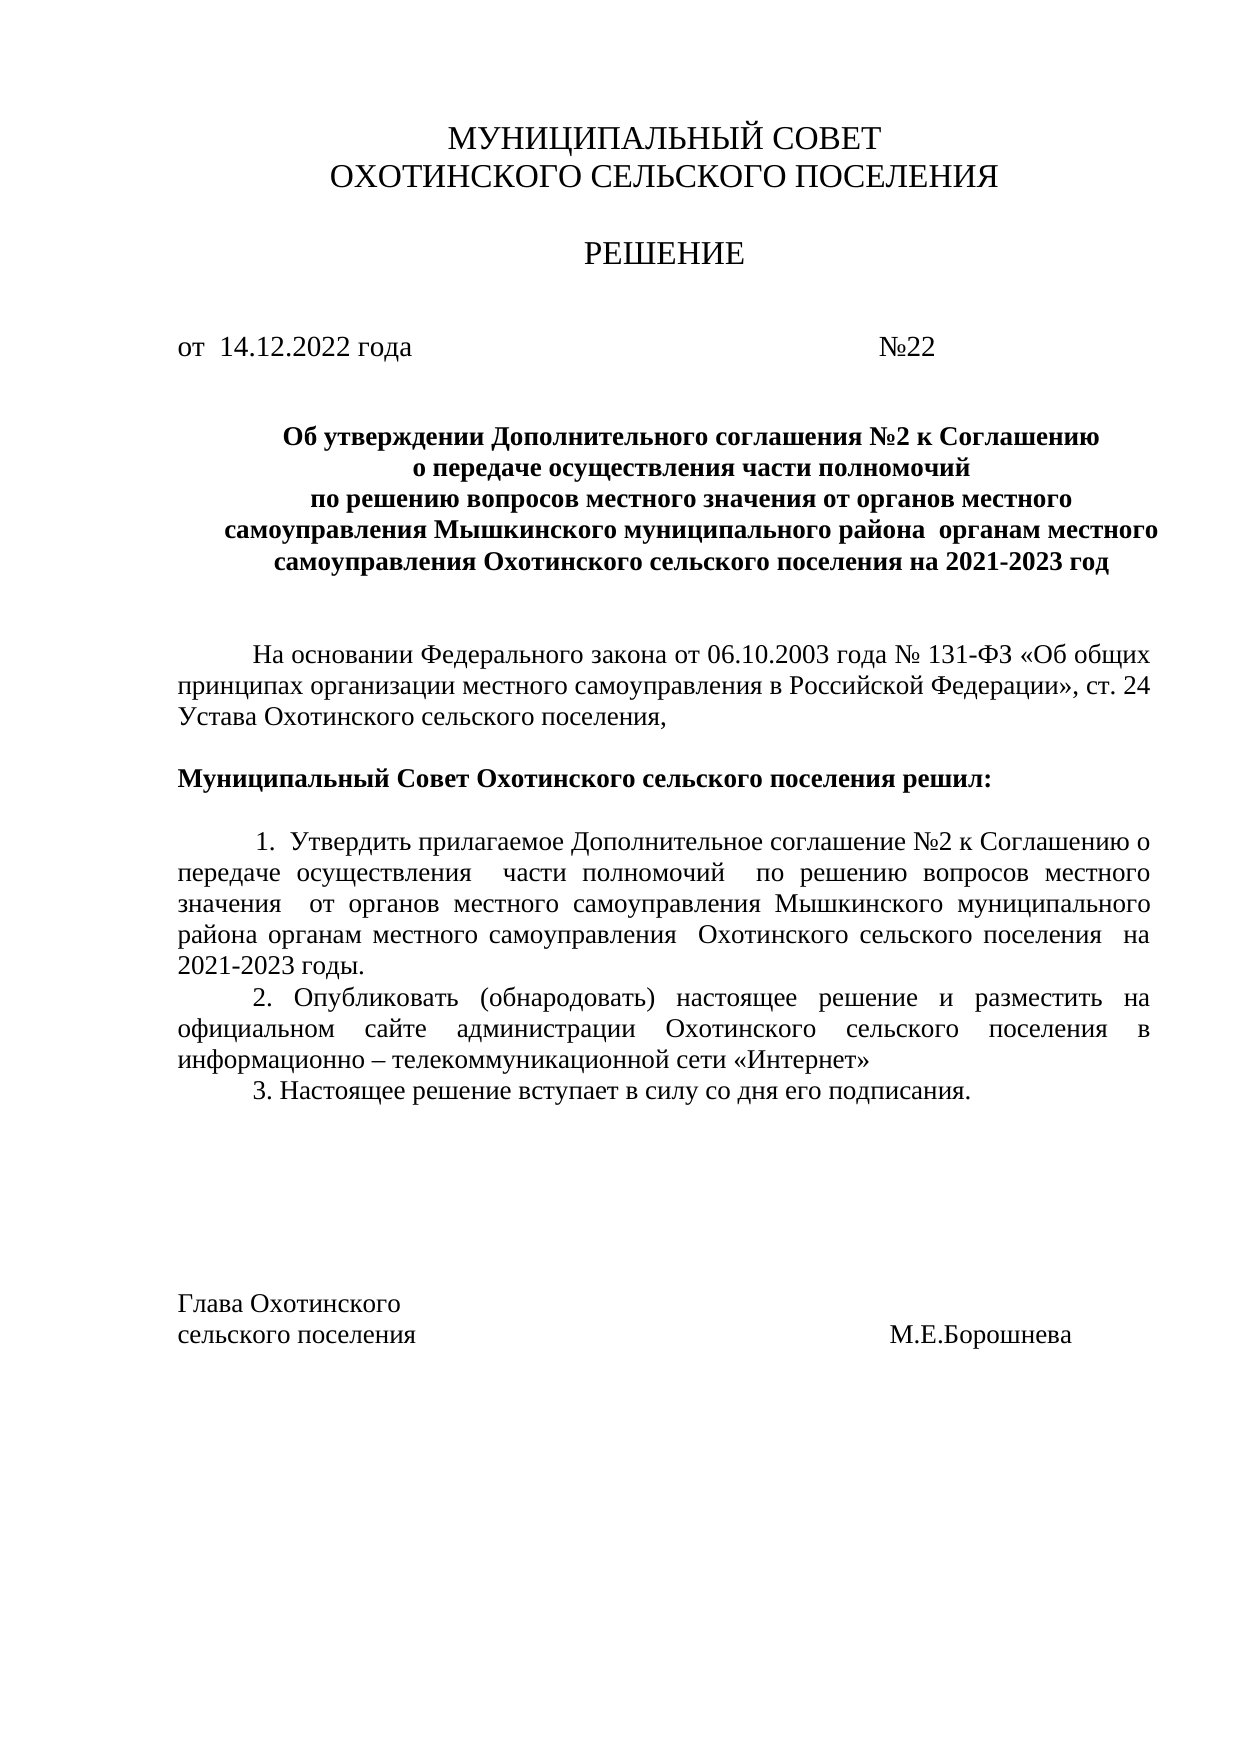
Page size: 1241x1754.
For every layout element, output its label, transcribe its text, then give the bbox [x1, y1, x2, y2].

text от 14.12.2022 года №22 [177, 329, 1152, 362]
subtitle по решению вопросов местного значения от органов местного [177, 482, 1206, 513]
subtitle Об утверждении Дополнительного соглашения №2 к Соглашению [177, 420, 1206, 451]
subtitle самоуправления Мышкинского муниципального района органам местного [177, 513, 1206, 544]
text сельского поселения М.Е.Борошнева [177, 1318, 1152, 1349]
text На основании Федерального закона от 06.10.2003 года № 131-ФЗ «Об общих принципах организации местного самоуправления в Российской Федерации», ст. 24 Устава Охотинского сельского поселения, [177, 638, 1152, 731]
subtitle самоуправления Охотинского сельского поселения на 2021-2023 год [177, 544, 1206, 576]
text ОХОТИНСКОГО СЕЛЬСКОГО ПОСЕЛЕНИЯ [177, 156, 1152, 195]
text МУНИЦИПАЛЬНЫЙ СОВЕТ [177, 118, 1152, 156]
text 2. Опубликовать (обнародовать) настоящее решение и разместить на официальном сайте администрации Охотинского сельского поселения в информационно – телекоммуникационной сети «Интернет» [177, 981, 1152, 1074]
text Глава Охотинского [177, 1287, 1152, 1318]
text РЕШЕНИЕ [177, 233, 1152, 271]
text 3. Настоящее решение вступает в силу со дня его подписания. [177, 1074, 1152, 1105]
text 1. Утвердить прилагаемое Дополнительное соглашение №2 к Соглашению о передаче осуществления части полномочий по решению вопросов местного значения от органов местного самоуправления Мышкинского муниципального района органам местного самоуправления Охотинского сельского поселения на 2021-2023 годы. [177, 825, 1152, 981]
text Муниципальный Совет Охотинского сельского поселения решил: [177, 763, 1152, 794]
subtitle о передаче осуществления части полномочий [177, 451, 1206, 482]
